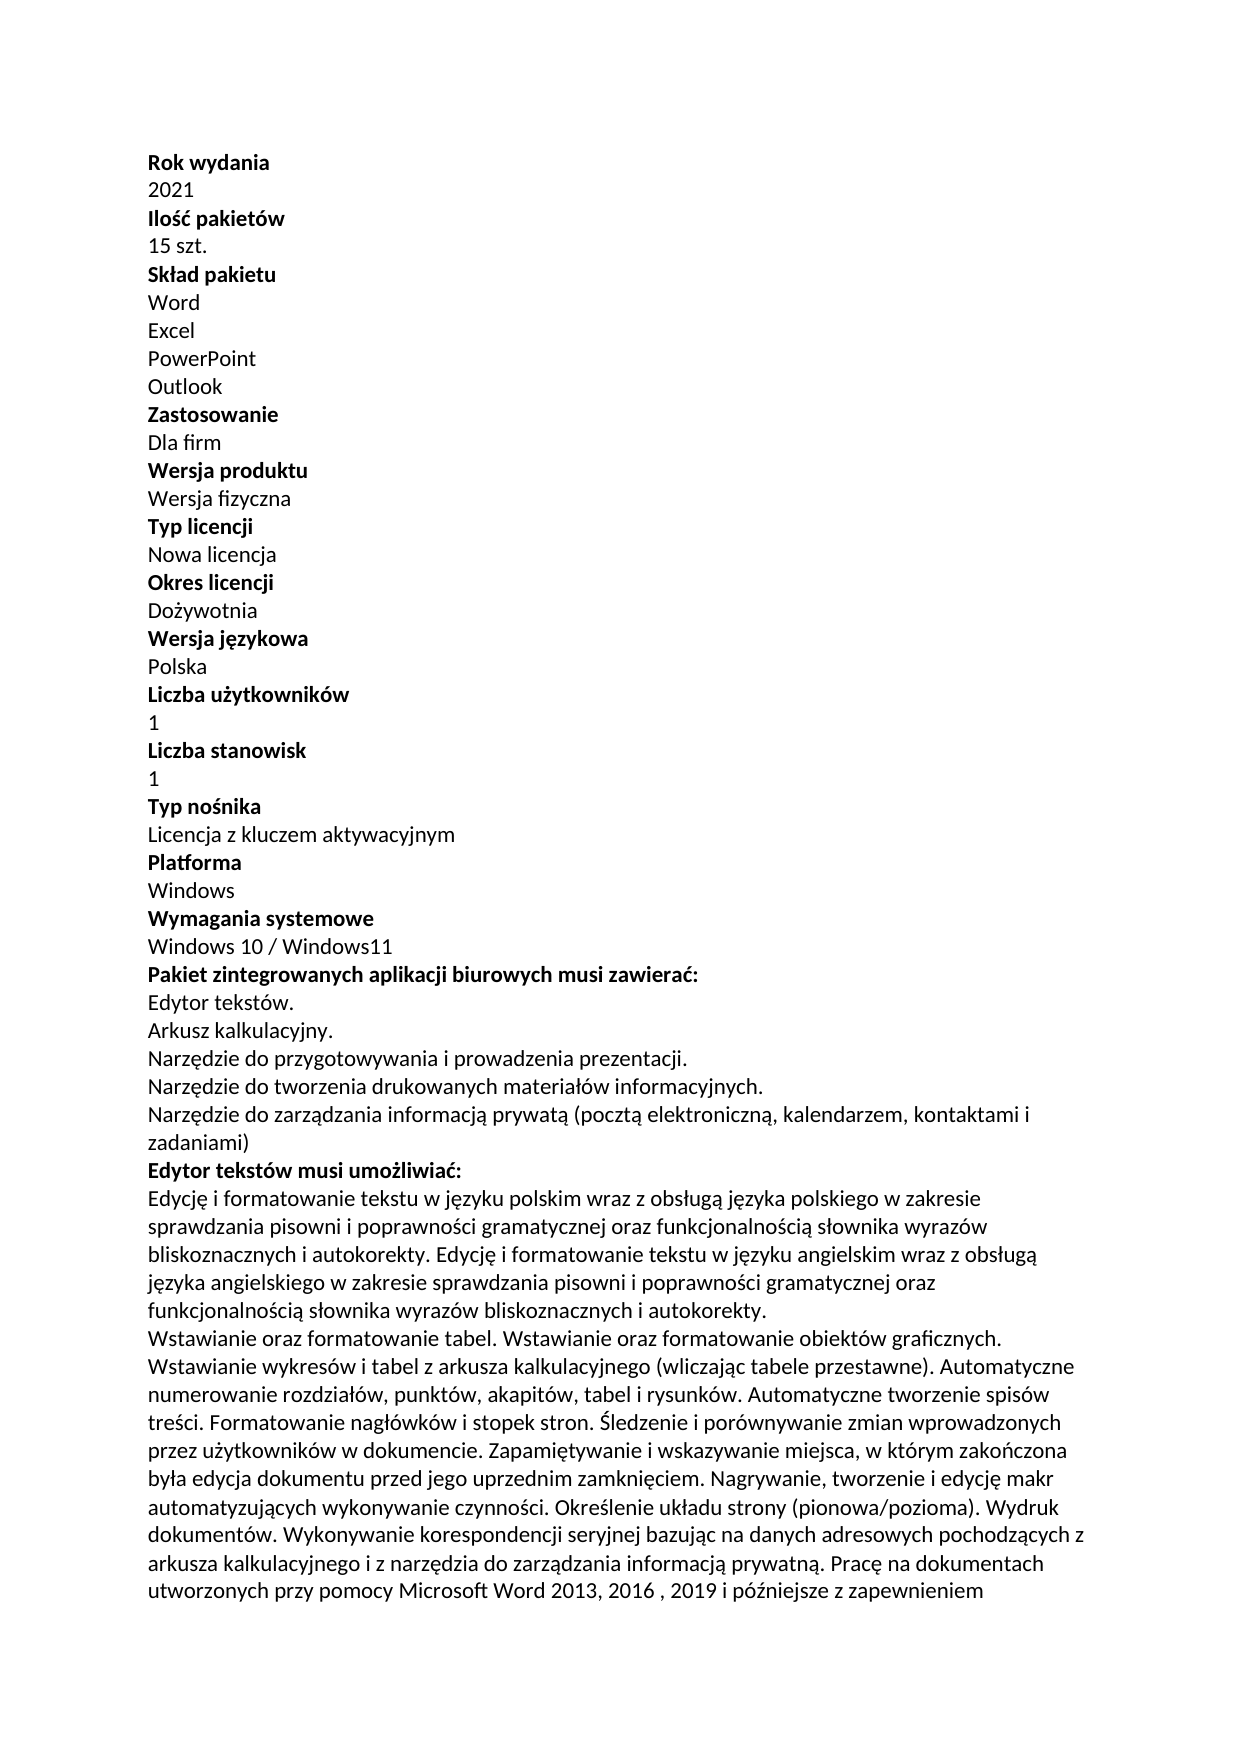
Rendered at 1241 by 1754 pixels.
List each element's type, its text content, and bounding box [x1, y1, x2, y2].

text 15 szt. [148, 232, 1093, 260]
text Dożywotnia [148, 596, 1093, 624]
text Wersja fizyczna [148, 484, 1093, 512]
text Polska [148, 652, 1093, 680]
text Edycję i formatowanie tekstu w języku polskim wraz z obsługą języka polskiego w zakresie sprawdzania pisowni i poprawności gramatycznej oraz funkcjonalnością słownika wyrazów bliskoznacznych i autokorekty. Edycję i formatowanie tekstu w języku angielskim wraz z obsługą języka angielskiego w zakresie sprawdzania pisowni i poprawności gramatycznej oraz funkcjonalnością słownika wyrazów bliskoznacznych i autokorekty. [148, 1184, 1093, 1324]
text Wersja językowa [148, 624, 1093, 652]
text Okres licencji [148, 568, 1093, 596]
text Edytor tekstów musi umożliwiać: [148, 1156, 1093, 1184]
text Typ licencji [148, 512, 1093, 540]
text Wymagania systemowe [148, 904, 1093, 932]
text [148, 1549, 1093, 1605]
text 2021 [148, 176, 1093, 204]
text Platforma [148, 848, 1093, 876]
text Pakiet zintegrowanych aplikacji biurowych musi zawierać: [148, 960, 1093, 988]
text Liczba stanowisk [148, 736, 1093, 764]
text 1 [148, 708, 1093, 736]
text Narzędzie do tworzenia drukowanych materiałów informacyjnych. [148, 1072, 1093, 1100]
text Rok wydania [148, 148, 1093, 176]
text Nowa licencja [148, 540, 1093, 568]
text Arkusz kalkulacyjny. [148, 1016, 1093, 1044]
text Dla firm [148, 428, 1093, 456]
text Excel [148, 316, 1093, 344]
text Skład pakietu [148, 260, 1093, 288]
text Narzędzie do przygotowywania i prowadzenia prezentacji. [148, 1044, 1093, 1072]
text Wersja produktu [148, 456, 1093, 484]
text Typ nośnika [148, 792, 1093, 820]
text Narzędzie do zarządzania informacją prywatą (pocztą elektroniczną, kalendarzem, kontaktami i zadaniami) [148, 1100, 1093, 1156]
text Ilość pakietów [148, 204, 1093, 232]
text Zastosowanie [148, 400, 1093, 428]
text Licencja z kluczem aktywacyjnym [148, 820, 1093, 848]
text Edytor tekstów. [148, 988, 1093, 1016]
text Windows 10 / Windows11 [148, 932, 1093, 960]
text Word [148, 288, 1093, 316]
text Windows [148, 876, 1093, 904]
text Wstawianie oraz formatowanie tabel. Wstawianie oraz formatowanie obiektów graficznych. Wstawianie wykresów i tabel z arkusza kalkulacyjnego (wliczając tabele przestawne). Automatyczne numerowanie rozdziałów, punktów, akapitów, tabel i rysunków. Automatyczne tworzenie spisów treści. Formatowanie nagłówków i stopek stron. Śledzenie i porównywanie zmian wprowadzonych przez użytkowników w dokumencie. Zapamiętywanie i wskazywanie miejsca, w którym zakończona była edycja dokumentu przed jego uprzednim zamknięciem. Nagrywanie, tworzenie i edycję makr automatyzujących wykonywanie czynności. Określenie układu strony (pionowa/pozioma). Wydruk dokumentów. Wykonywanie korespondencji seryjnej bazując na danych adresowych pochodzących z [148, 1324, 1093, 1549]
text PowerPoint [148, 344, 1093, 372]
text 1 [148, 764, 1093, 792]
text Outlook [148, 372, 1093, 400]
text Liczba użytkowników [148, 680, 1093, 708]
